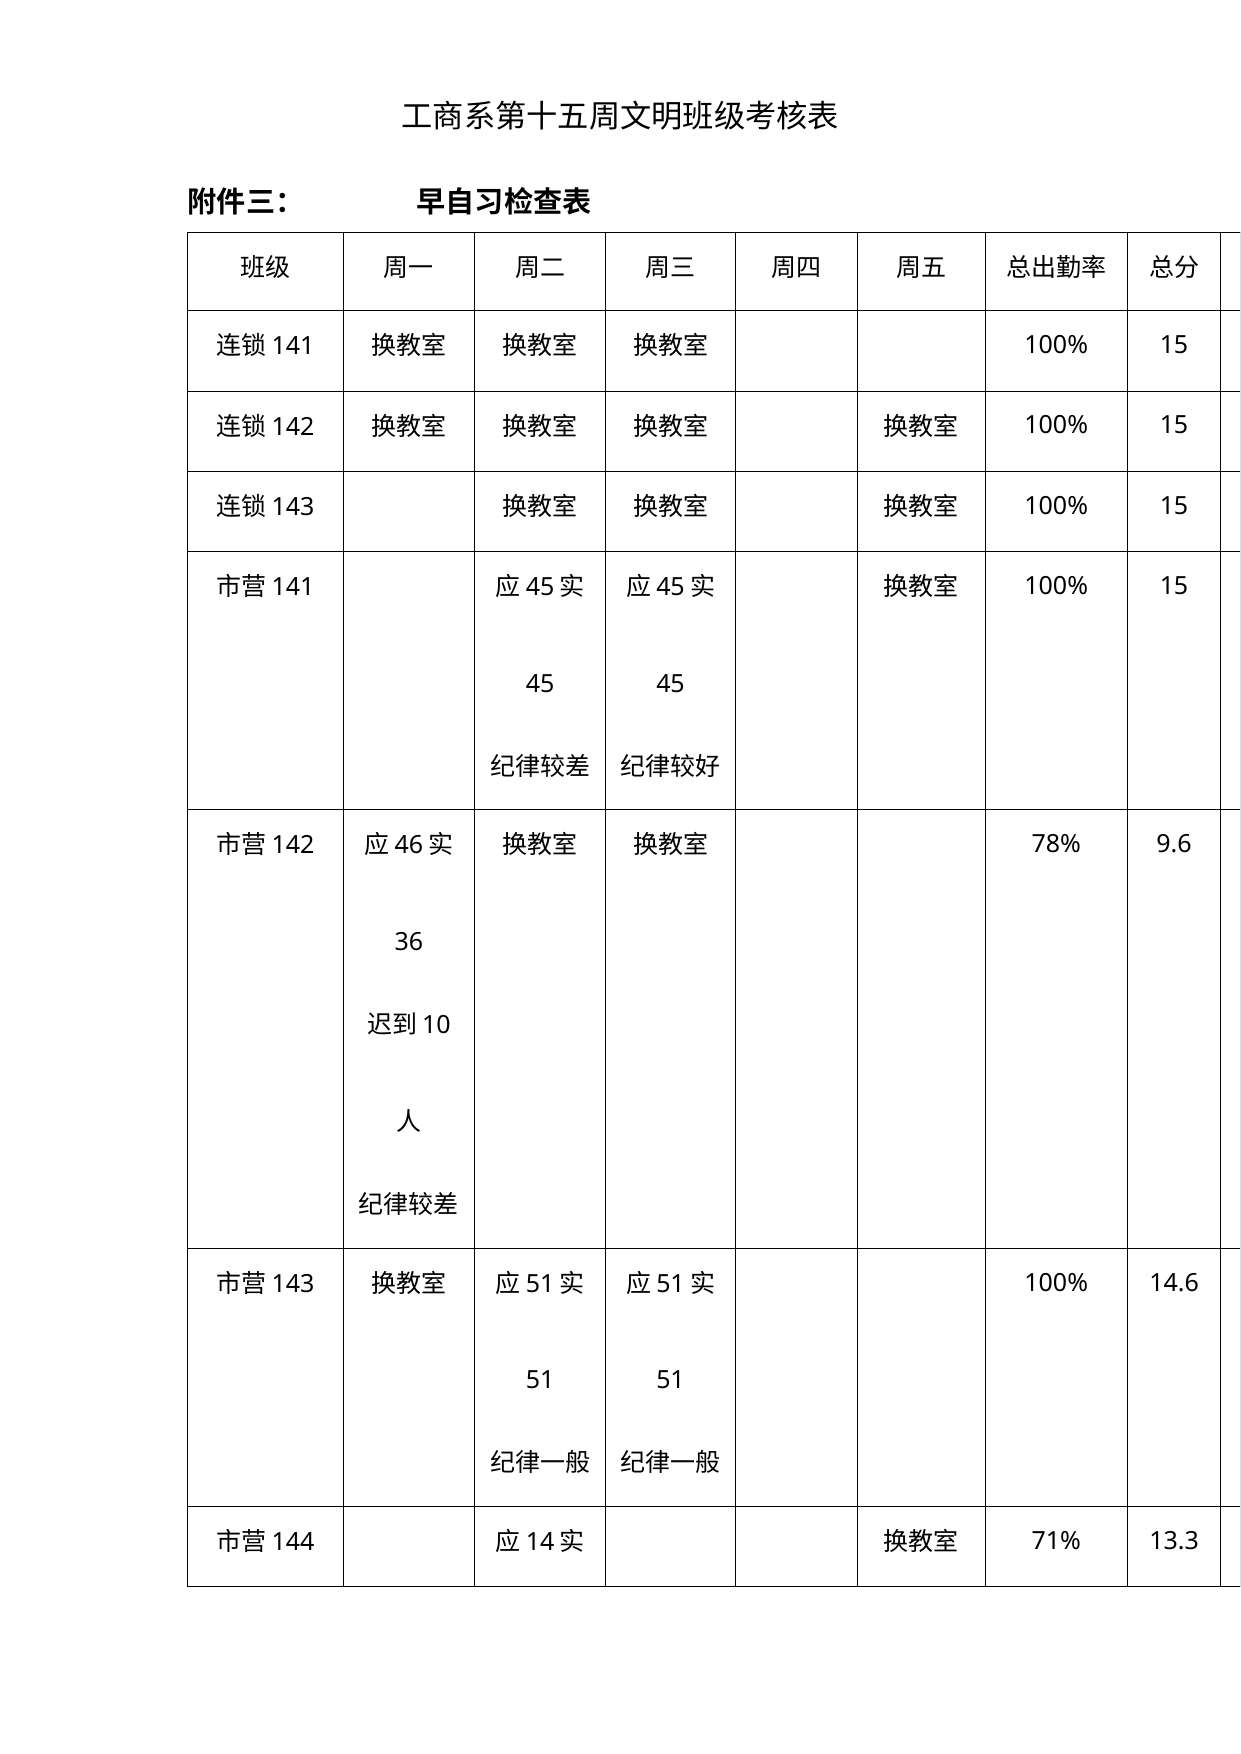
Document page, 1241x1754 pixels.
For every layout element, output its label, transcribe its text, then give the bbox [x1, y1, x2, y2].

table_cell [736, 472, 857, 551]
table_cell [858, 810, 985, 1248]
table_cell 应46实36 迟到10人 纪律较差 [344, 810, 474, 1248]
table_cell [475, 1507, 605, 1586]
table_cell 换教室 [344, 392, 474, 471]
table_cell 换教室 [606, 392, 735, 471]
table_cell [344, 472, 474, 551]
table_cell 9.6 [1128, 810, 1220, 1248]
table_cell 1 [1221, 392, 1240, 471]
table_cell [736, 1507, 857, 1586]
table_cell 9 [1221, 810, 1240, 1248]
table_cell 78% [986, 810, 1127, 1248]
table_cell 1 [1221, 311, 1240, 391]
text 附件三： 早自习检查表 [187, 167, 1053, 232]
table_cell 15 [1128, 311, 1220, 391]
table_cell 换教室 [344, 311, 474, 391]
table_cell 100% [986, 392, 1127, 471]
table_cell 市营144 [188, 1507, 343, 1586]
table_header 周二 [475, 233, 605, 310]
table_cell 换教室 [606, 810, 735, 1248]
table_cell 市营141 [188, 552, 343, 809]
table_cell [736, 552, 857, 809]
table_header 班级 [188, 233, 343, 310]
table_cell 换教室 [606, 311, 735, 391]
table_cell 71% [986, 1507, 1127, 1586]
table_header 周五 [858, 233, 985, 310]
table_cell 7 [1221, 1249, 1240, 1506]
table_cell [344, 1507, 474, 1586]
table_cell [858, 1249, 985, 1506]
table_header 总分 [1128, 233, 1220, 310]
table_cell 换教室 [475, 810, 605, 1248]
table_cell 换教室 [475, 392, 605, 471]
table_cell 换教室 [475, 472, 605, 551]
table_cell [606, 1507, 735, 1586]
table_cell 换教室 [858, 472, 985, 551]
table_cell 14.6 [1128, 1249, 1220, 1506]
table_cell 100% [986, 472, 1127, 551]
table_cell 13.3 [1128, 1507, 1220, 1586]
table_cell 8 [1221, 1507, 1240, 1586]
table_header 总出勤率 [986, 233, 1127, 310]
table_cell 市营143 [188, 1249, 343, 1506]
table_cell [736, 311, 857, 391]
table_cell [344, 552, 474, 809]
table_cell 连锁142 [188, 392, 343, 471]
table_header 周三 [606, 233, 735, 310]
table_cell 1 [1221, 552, 1240, 809]
table_cell [736, 810, 857, 1248]
table_cell [858, 311, 985, 391]
table_header 周一 [344, 233, 474, 310]
table_cell 100% [986, 311, 1127, 391]
table_cell 15 [1128, 552, 1220, 809]
table_cell 15 [1128, 472, 1220, 551]
table_cell 连锁141 [188, 311, 343, 391]
table_cell 换教室 [858, 1507, 985, 1586]
table_cell 100% [986, 1249, 1127, 1506]
table_cell 应45实45 纪律较差 [475, 552, 605, 809]
table_header 排名 [1221, 233, 1240, 310]
table_cell [736, 1249, 857, 1506]
table_cell 15 [1128, 392, 1220, 471]
table_cell 连锁143 [188, 472, 343, 551]
table_cell 应45实45 纪律较好 [606, 552, 735, 809]
table_cell 换教室 [344, 1249, 474, 1506]
table_cell 市营142 [188, 810, 343, 1248]
table_cell 换教室 [858, 552, 985, 809]
table_cell 应51实51 纪律一般 [475, 1249, 605, 1506]
table_header 周四 [736, 233, 857, 310]
table_cell [736, 392, 857, 471]
table_cell 换教室 [858, 392, 985, 471]
table_cell 换教室 [475, 311, 605, 391]
table_cell 应51实51 纪律一般 [606, 1249, 735, 1506]
table_cell 换教室 [606, 472, 735, 551]
table_cell 1 [1221, 472, 1240, 551]
table_cell 100% [986, 552, 1127, 809]
